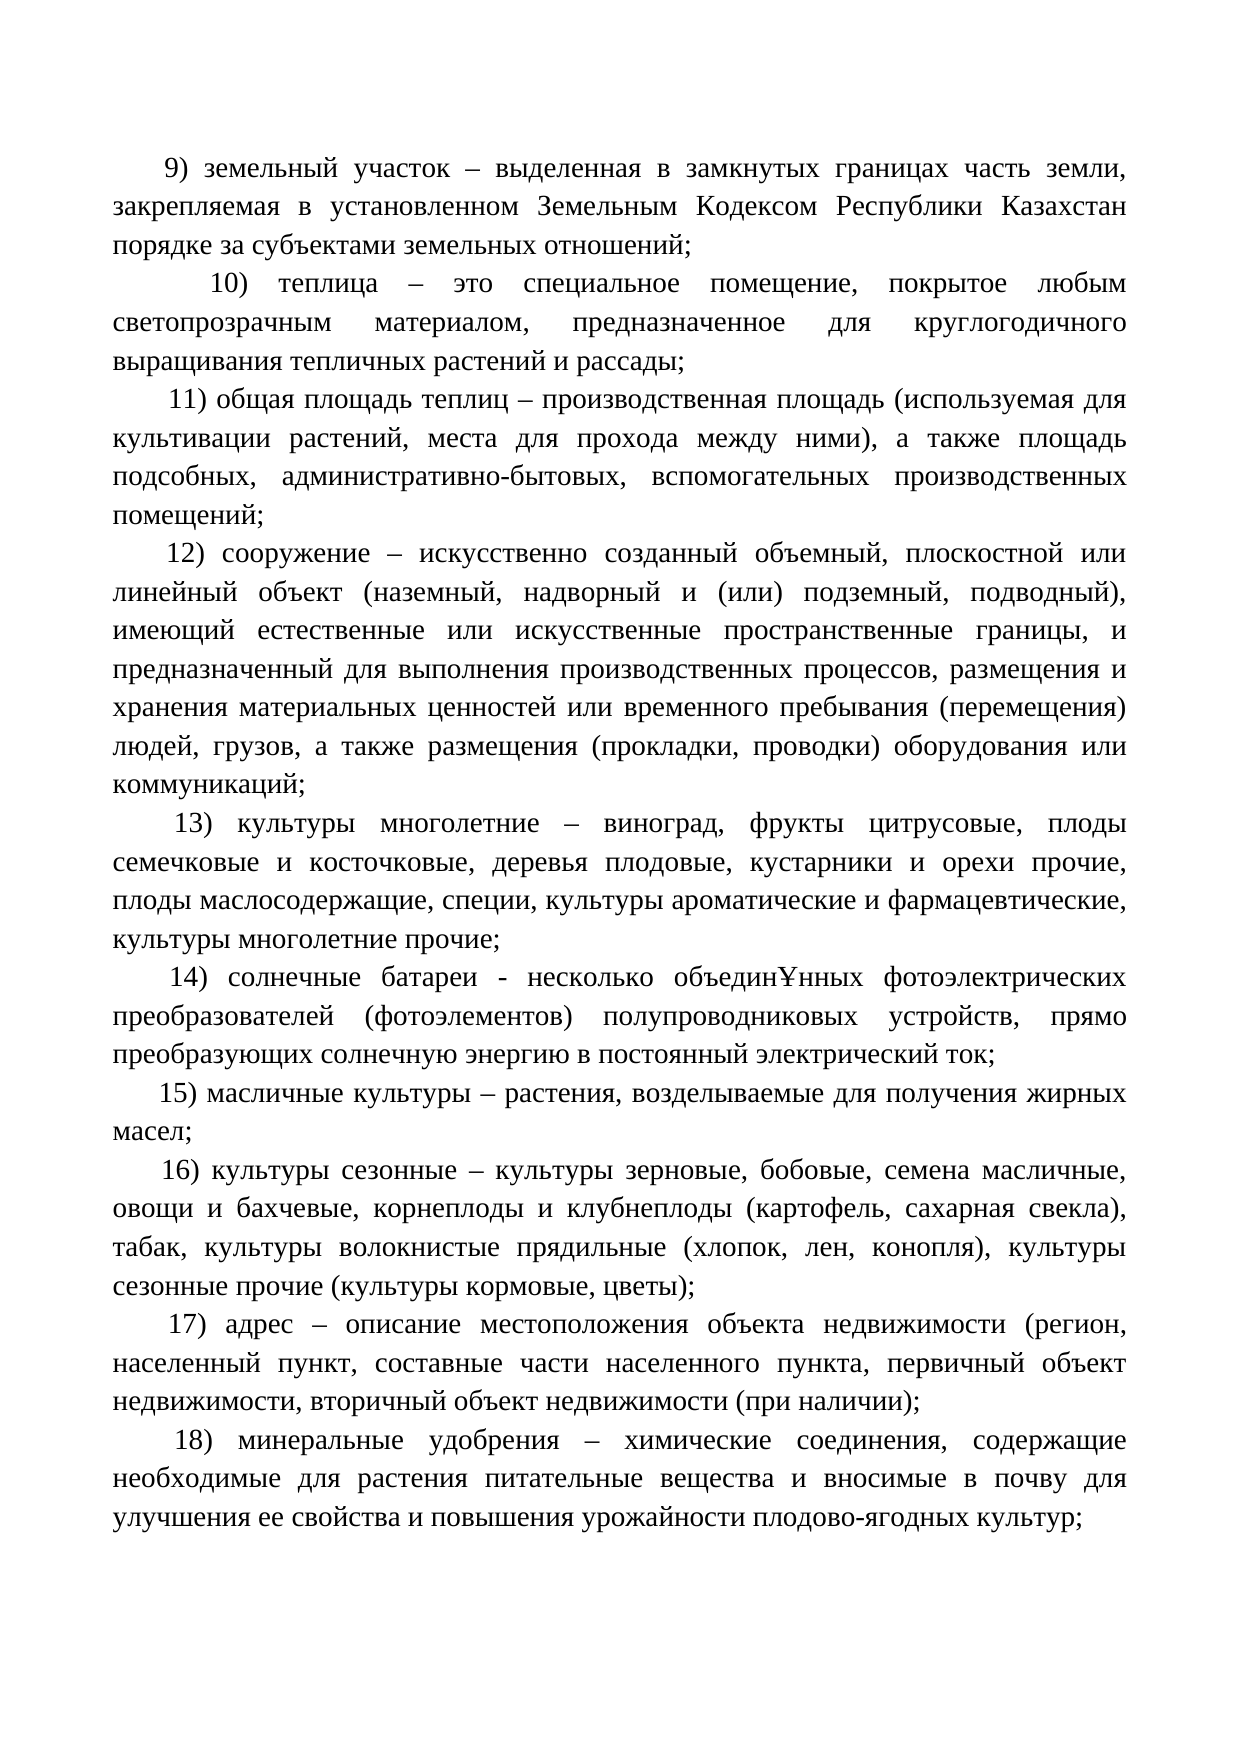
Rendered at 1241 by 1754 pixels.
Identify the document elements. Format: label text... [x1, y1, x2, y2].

text 11) общая площадь теплиц – производственная площадь (используемая для культивации растений, места для прохода между ними), а также площадь подсобных, административно-бытовых, вспомогательных производственных помещений; [112, 381, 1128, 530]
text 9) земельный участок – выделенная в замкнутых границах часть земли, закрепляемая в установленном Земельным Кодексом Республики Казахстан порядке за субъектами земельных отношений; [112, 150, 1128, 261]
text 15) масличные культуры – растения, возделываемые для получения жирных масел; [112, 1075, 1128, 1147]
text 16) культуры сезонные – культуры зерновые, бобовые, семена масличные, овощи и бахчевые, корнеплоды и клубнеплоды (картофель, сахарная свекла), табак, культуры волокнистые прядильные (хлопок, лен, конопля), культуры сезонные прочие (культуры кормовые, цветы); [112, 1152, 1128, 1301]
text 14) солнечные батареи - несколько объединҰнных фотоэлектрических преобразователей (фотоэлементов) полупроводниковых устройств, прямо преобразующих солнечную энергию в постоянный электрический ток; [112, 959, 1128, 1070]
text 18) минеральные удобрения – химические соединения, содержащие необходимые для растения питательные вещества и вносимые в почву для улучшения ее свойства и повышения урожайности плодово-ягодных культур; [112, 1422, 1128, 1532]
text 10) теплица – это специальное помещение, покрытое любым светопрозрачным материалом, предназначенное для круглогодичного выращивания тепличных растений и рассады; [112, 266, 1128, 376]
text 17) адрес – описание местоположения объекта недвижимости (регион, населенный пункт, составные части населенного пункта, первичный объект недвижимости, вторичный объект недвижимости (при наличии); [112, 1306, 1128, 1417]
text 12) сооружение – искусственно созданный объемный, плоскостной или линейный объект (наземный, надворный и (или) подземный, подводный), имеющий естественные или искусственные пространственные границы, и предназначенный для выполнения производственных процессов, размещения и хранения материальных ценностей или временного пребывания (перемещения) людей, грузов, а также размещения (прокладки, проводки) оборудования или коммуникаций; [112, 535, 1128, 800]
text 13) культуры многолетние – виноград, фрукты цитрусовые, плоды семечковые и косточковые, деревья плодовые, кустарники и орехи прочие, плоды маслосодержащие, специи, культуры ароматические и фармацевтические, культуры многолетние прочие; [112, 805, 1128, 954]
